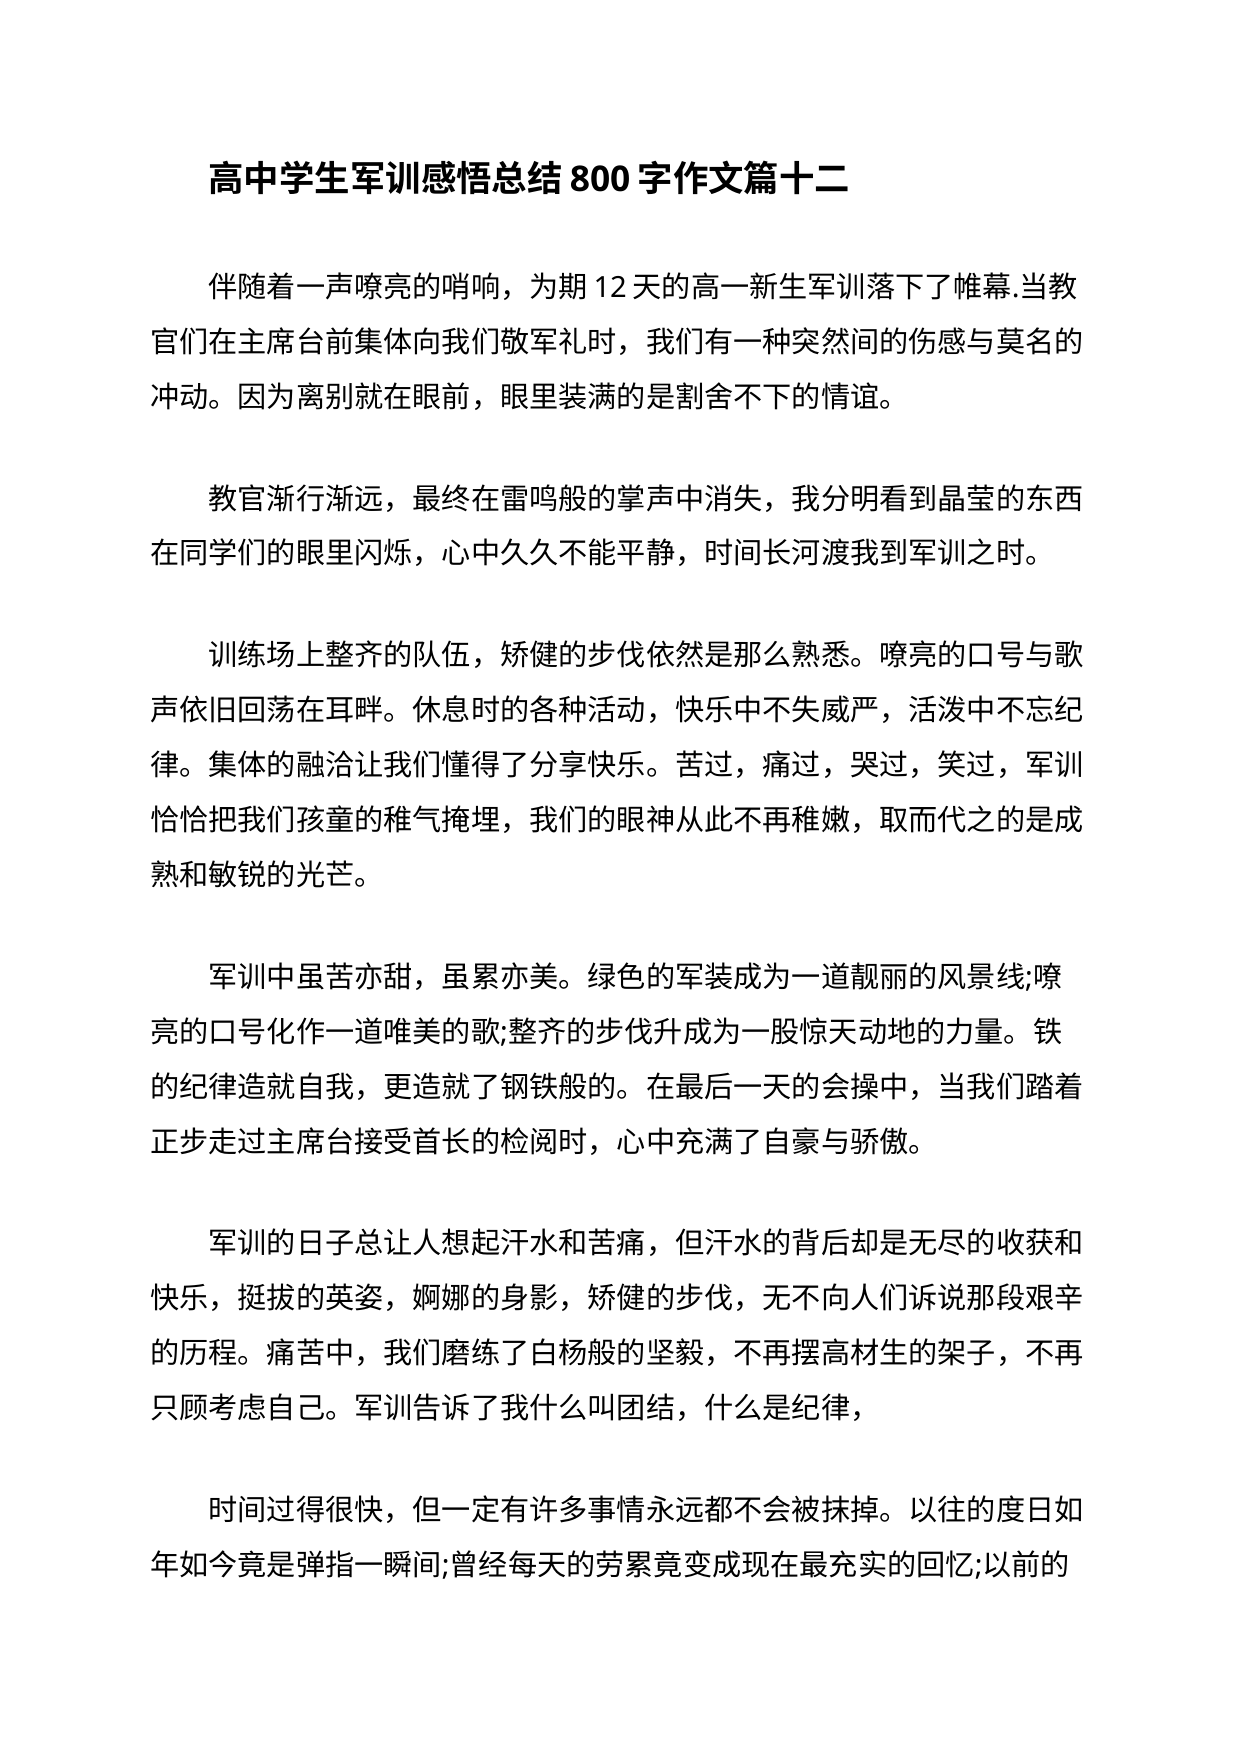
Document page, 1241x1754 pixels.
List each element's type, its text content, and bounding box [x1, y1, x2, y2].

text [150, 1486, 1090, 1584]
text 高中学生军训感悟总结800字作文篇十二 [150, 150, 1090, 201]
text 伴随着一声嘹亮的哨响，为期12天的高一新生军训落下了帷幕.当教官们在主席台前集体向我们敬军礼时，我们有一种突然间的伤感与莫名的冲动。因为离别就在眼前，眼里装满的是割舍不下的情谊。 [150, 263, 1090, 416]
text 军训中虽苦亦甜，虽累亦美。绿色的军装成为一道靓丽的风景线;嘹亮的口号化作一道唯美的歌;整齐的步伐升成为一股惊天动地的力量。铁的纪律造就自我，更造就了钢铁般的。在最后一天的会操中，当我们踏着正步走过主席台接受首长的检阅时，心中充满了自豪与骄傲。 [150, 953, 1090, 1160]
text 训练场上整齐的队伍，矫健的步伐依然是那么熟悉。嘹亮的口号与歌声依旧回荡在耳畔。休息时的各种活动，快乐中不失威严，活泼中不忘纪律。集体的融洽让我们懂得了分享快乐。苦过，痛过，哭过，笑过，军训恰恰把我们孩童的稚气掩埋，我们的眼神从此不再稚嫩，取而代之的是成熟和敏锐的光芒。 [150, 632, 1090, 894]
text 军训的日子总让人想起汗水和苦痛，但汗水的背后却是无尽的收获和快乐，挺拔的英姿，婀娜的身影，矫健的步伐，无不向人们诉说那段艰辛的历程。痛苦中，我们磨练了白杨般的坚毅，不再摆高材生的架子，不再只顾考虑自己。军训告诉了我什么叫团结，什么是纪律， [150, 1220, 1090, 1427]
text 教官渐行渐远，最终在雷鸣般的掌声中消失，我分明看到晶莹的东西在同学们的眼里闪烁，心中久久不能平静，时间长河渡我到军训之时。 [150, 475, 1090, 572]
